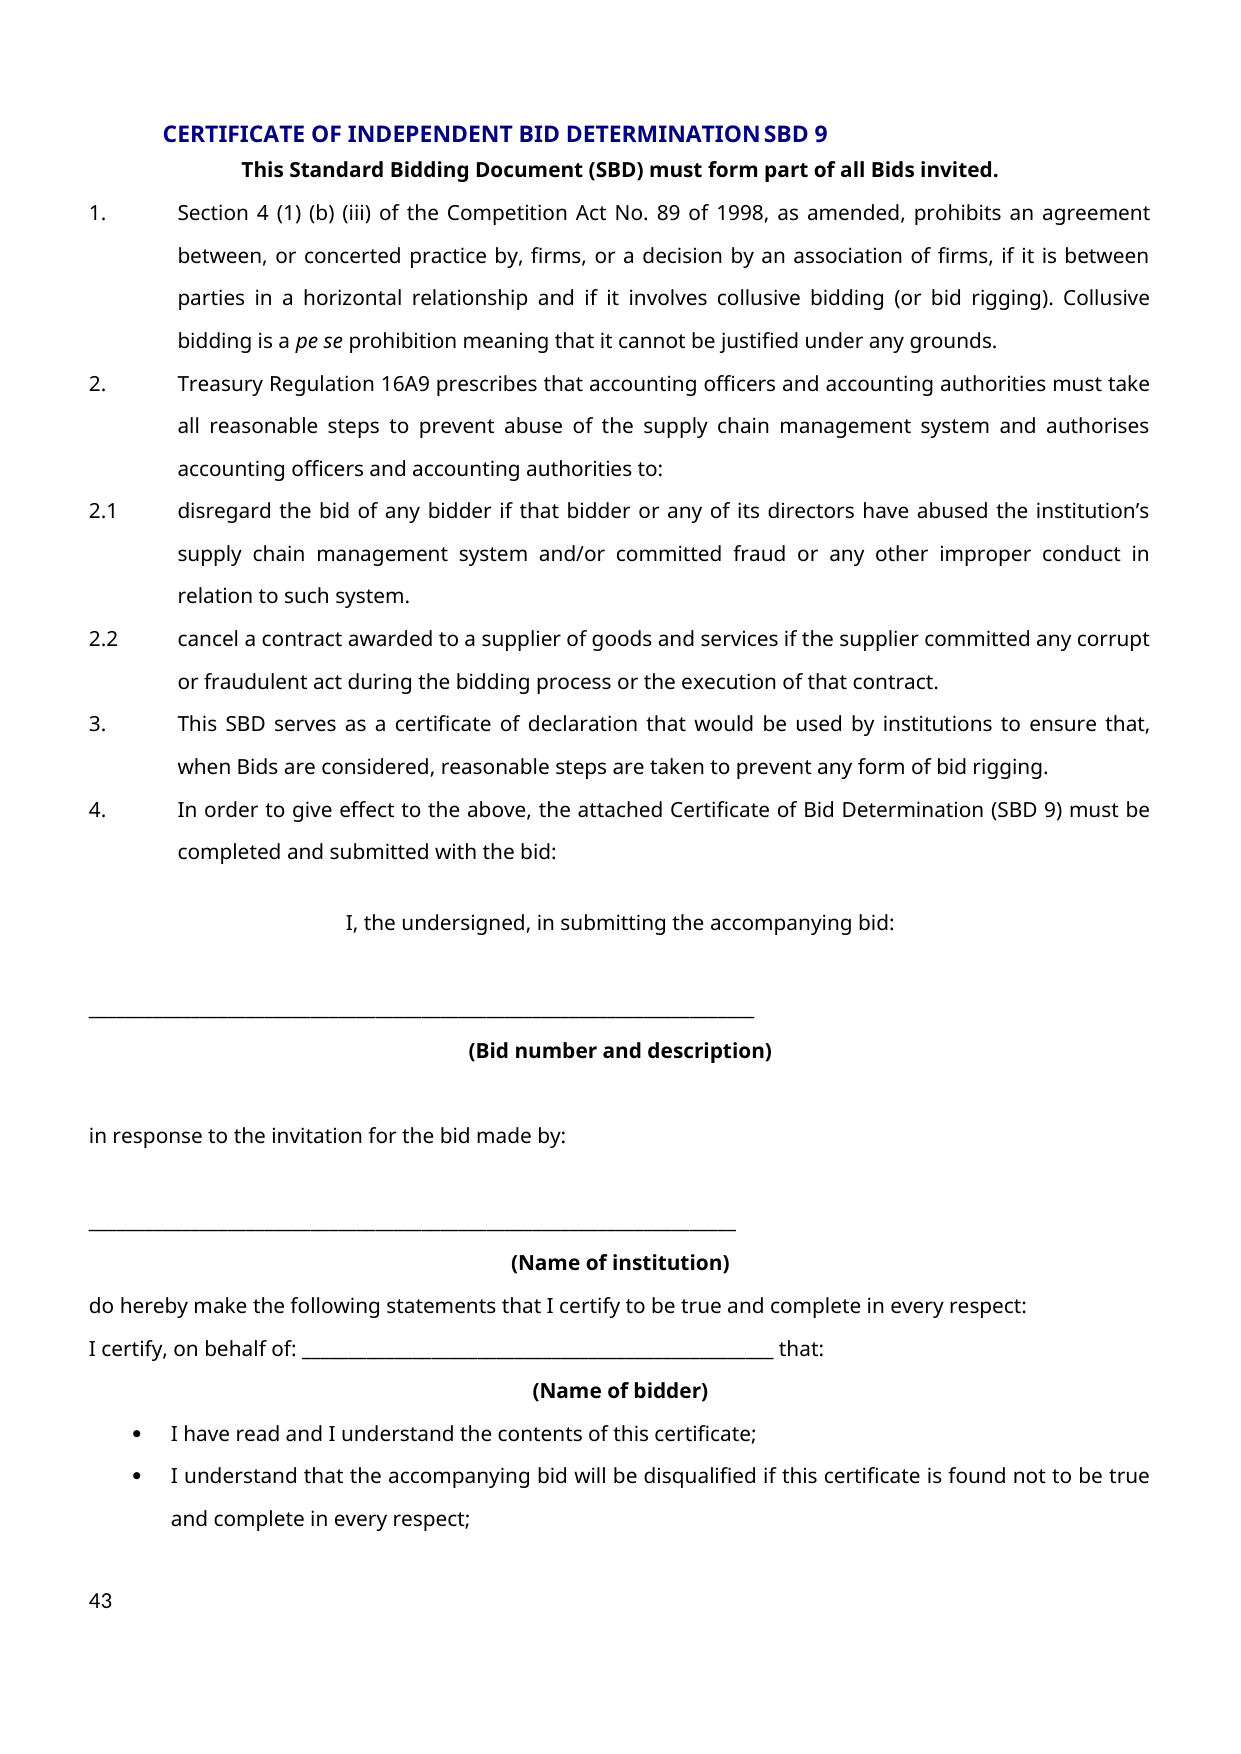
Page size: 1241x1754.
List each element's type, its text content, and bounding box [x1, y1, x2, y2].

text 3. This SBD serves as a certificate of declaration that would be used by institutions to ensure that, when Bids are considered, reasonable steps are taken to prevent any form of bid rigging. [89, 709, 1152, 781]
text 4. In order to give effect to the above, the attached Certificate of Bid Determination (SBD 9) must be completed and submitted with the bid: [89, 795, 1152, 866]
text ______________________________________________________________________ [89, 1206, 1152, 1234]
text This Standard Bidding Document (SBD) must form part of all Bids invited. [89, 156, 1152, 184]
text 1. Section 4 (1) (b) (iii) of the Competition Act No. 89 of 1998, as amended, prohibits an agreement between, or concerted practice by, firms, or a decision by an association of firms, if it is between parties in a horizontal relationship and if it involves collusive bidding (or bid rigging). Collusive bidding is a pe se prohibition meaning that it cannot be justified under any grounds. [89, 198, 1152, 354]
text (Name of institution) [89, 1248, 1152, 1277]
text (Bid number and description) [89, 1036, 1152, 1064]
text (Name of bidder) [89, 1376, 1152, 1405]
text I, the undersigned, in submitting the accompanying bid: [89, 908, 1152, 937]
text 2. Treasury Regulation 16A9 prescribes that accounting officers and accounting authorities must take all reasonable steps to prevent abuse of the supply chain management system and authorises accounting officers and accounting authorities to: [89, 369, 1152, 482]
list I have read and I understand the contents of this certificate; [133, 1419, 1152, 1447]
text do hereby make the following statements that I certify to be true and complete in every respect: [89, 1291, 1152, 1319]
text in response to the invitation for the bid made by: [89, 1121, 1152, 1149]
text I certify, on behalf of: ___________________________________________________ that: [89, 1334, 1152, 1362]
text ________________________________________________________________________ [89, 993, 1152, 1022]
text 2.2 cancel a contract awarded to a supplier of goods and services if the supplier committed any corrupt or fraudulent act during the bidding process or the execution of that contract. [89, 624, 1152, 695]
list I understand that the accompanying bid will be disqualified if this certificate is found not to be true and complete in every respect; [133, 1462, 1152, 1533]
text 2.1 disregard the bid of any bidder if that bidder or any of its directors have abused the institution’s supply chain management system and/or committed fraud or any other improper conduct in relation to such system. [89, 496, 1152, 610]
text CERTIFICATE OF INDEPENDENT BID DETERMINATION SBD 9 [162, 118, 1152, 149]
